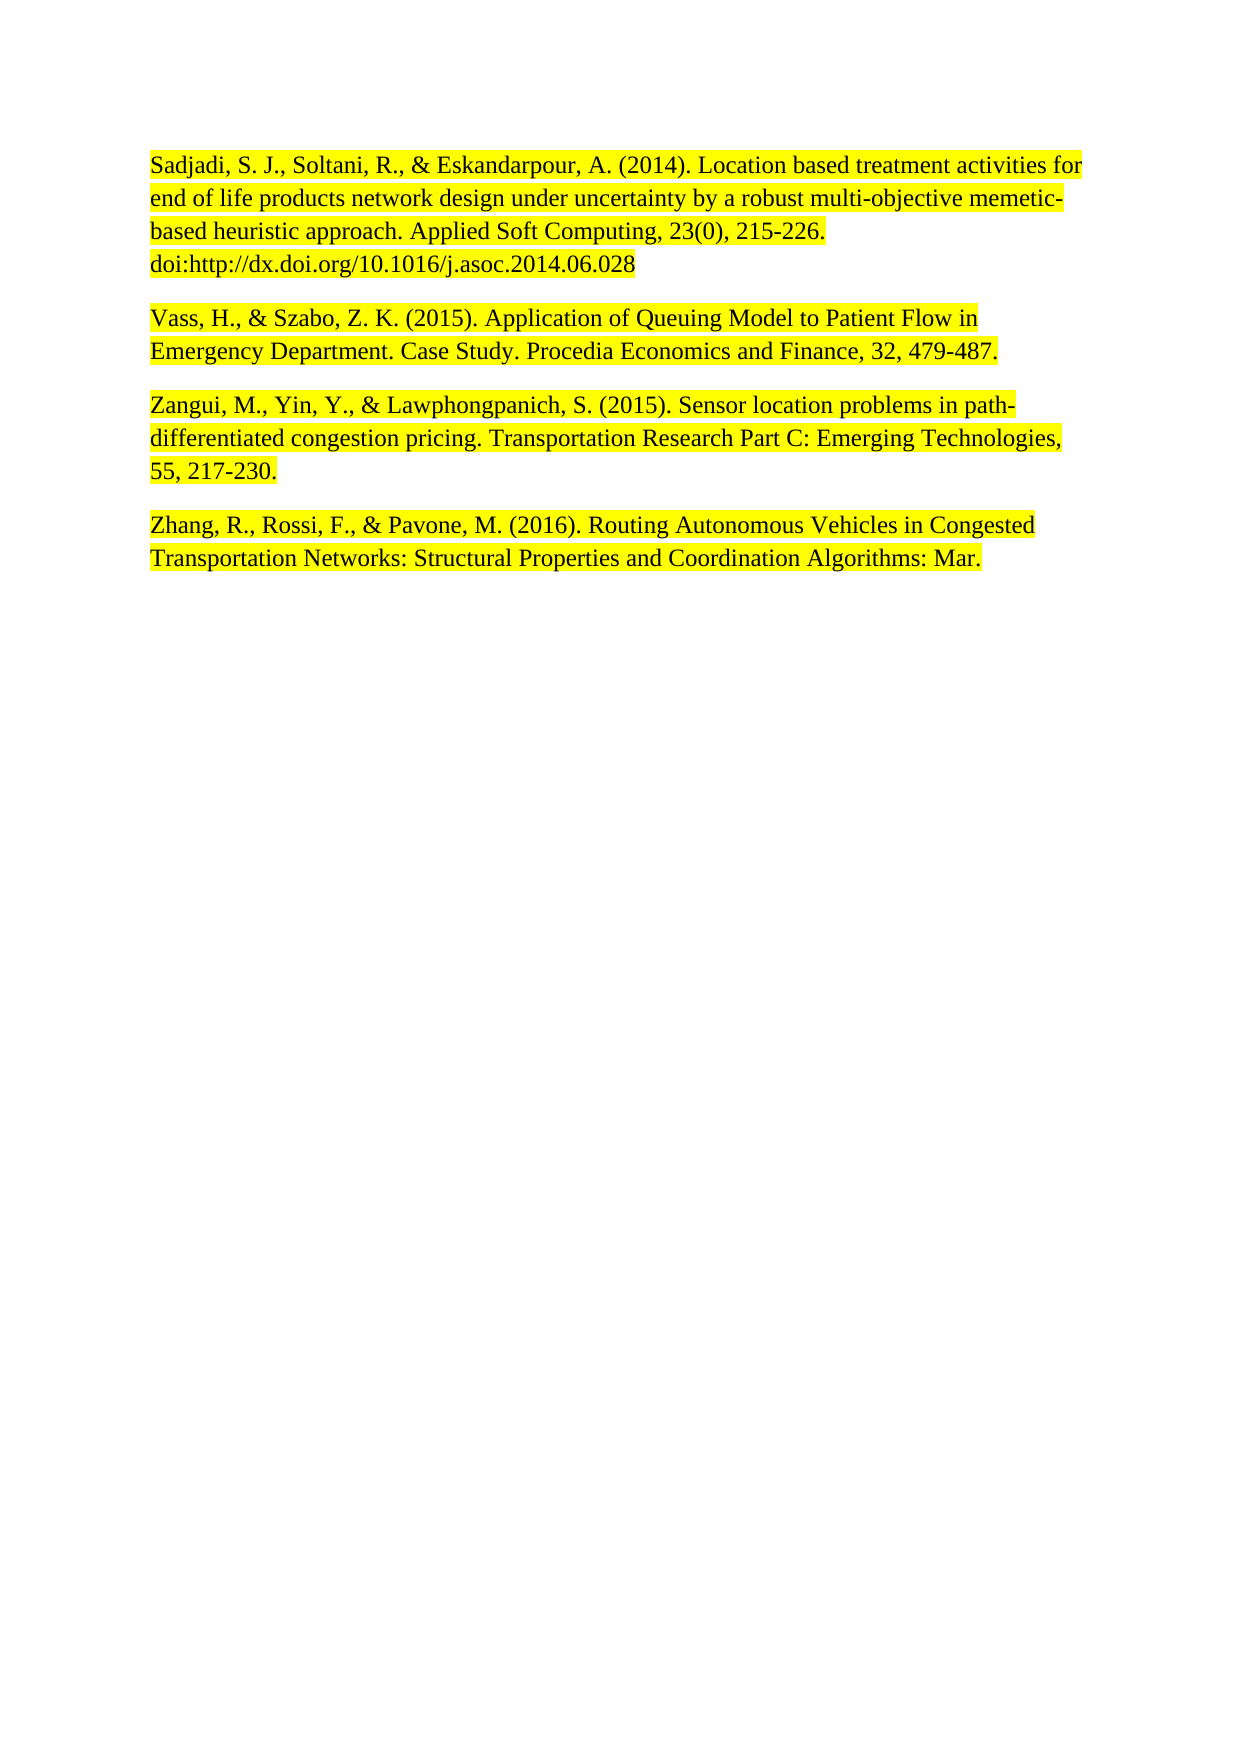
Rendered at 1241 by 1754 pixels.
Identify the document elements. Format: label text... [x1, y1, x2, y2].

text Zhang, R., Rossi, F., & Pavone, M. (2016). Routing Autonomous Vehicles in Congested Transportation Networks: Structural Properties and Coordination Algorithms: Mar. [150, 510, 1090, 571]
text Sadjadi, S. J., Soltani, R., & Eskandarpour, A. (2014). Location based treatment activities for end of life products network design under uncertainty by a robust multi-objective memetic-based heuristic approach. Applied Soft Computing, 23(0), 215-226. doi:http://dx.doi.org/10.1016/j.asoc.2014.06.028 [150, 150, 1090, 278]
text Vass, H., & Szabo, Z. K. (2015). Application of Queuing Model to Patient Flow in Emergency Department. Case Study. Procedia Economics and Finance, 32, 479-487. [150, 303, 1090, 365]
text Zangui, M., Yin, Y., & Lawphongpanich, S. (2015). Sensor location problems in path-differentiated congestion pricing. Transportation Research Part C: Emerging Technologies, 55, 217-230. [150, 390, 1090, 484]
